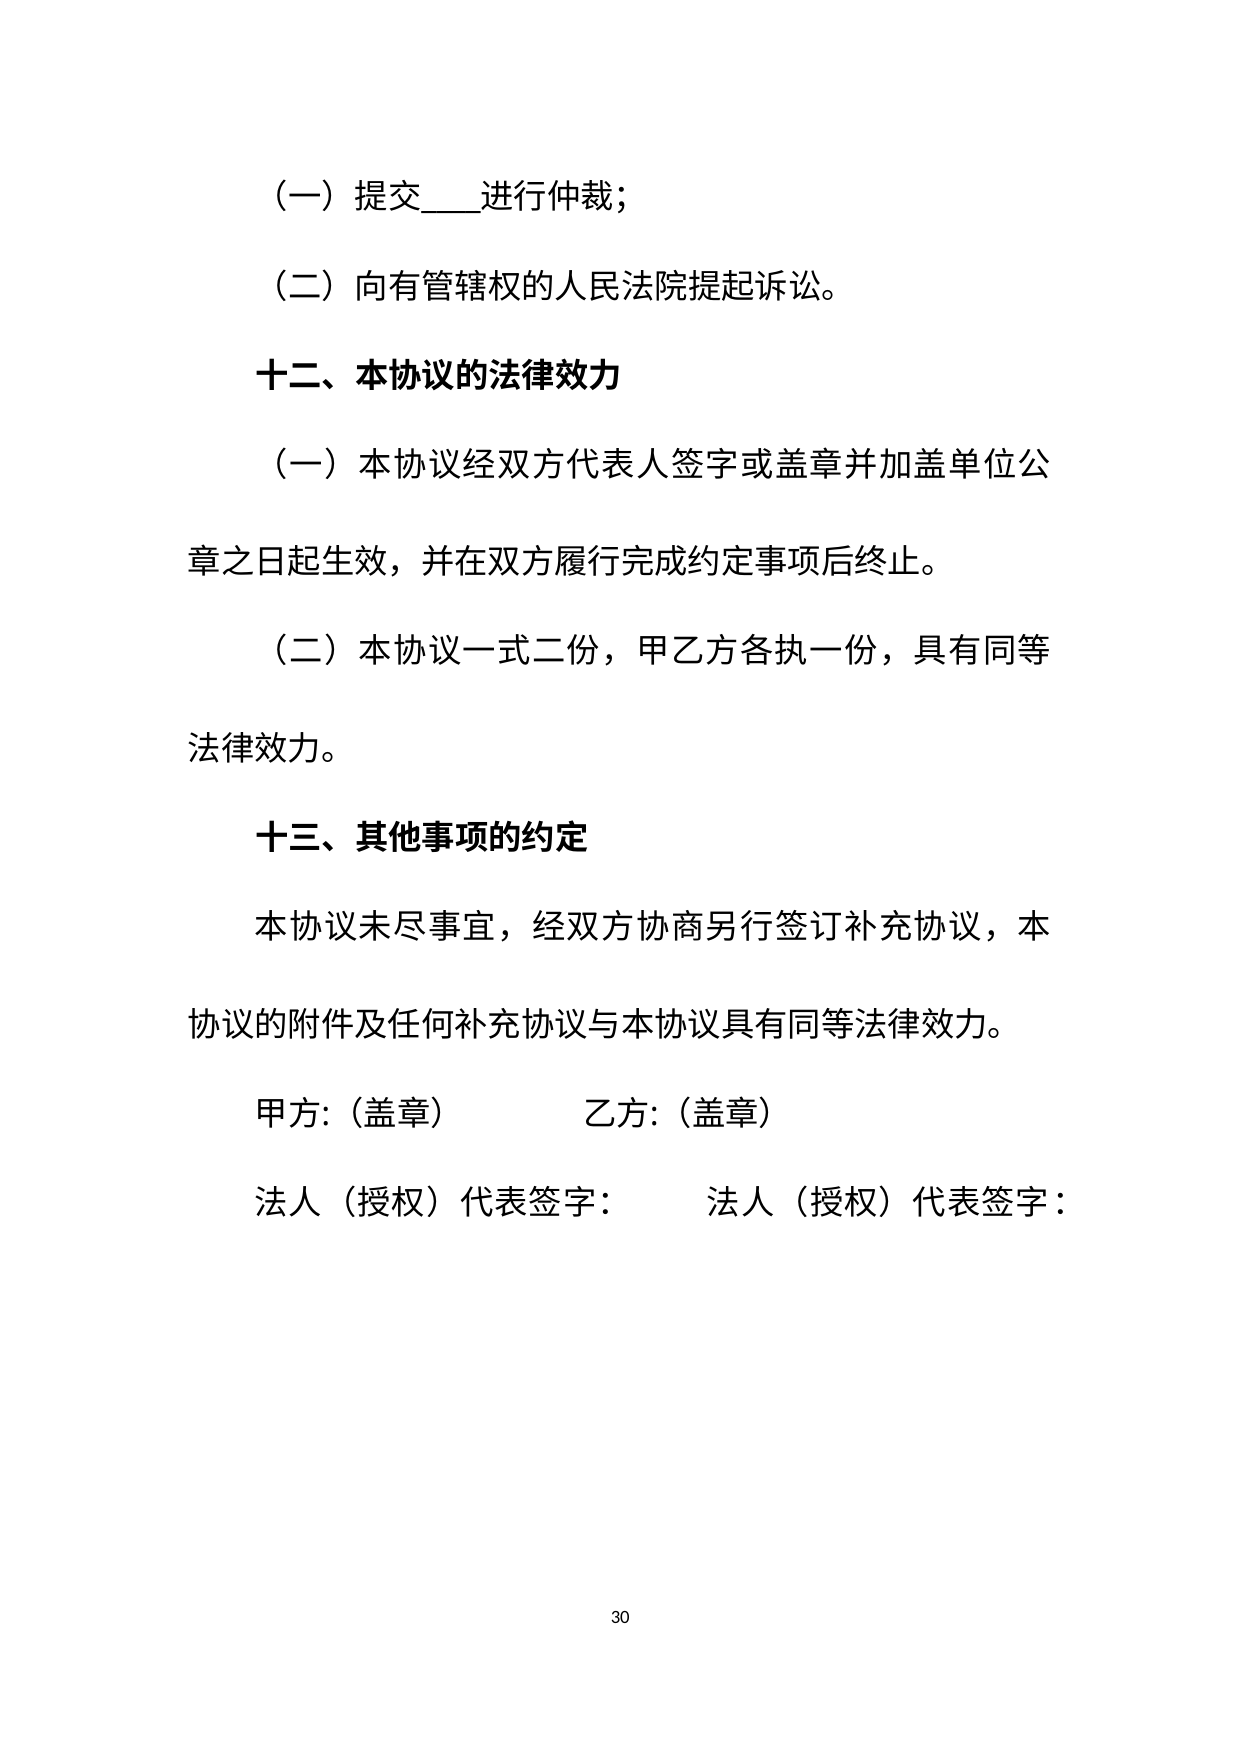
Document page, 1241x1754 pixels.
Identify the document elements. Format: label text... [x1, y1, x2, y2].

text 十三、其他事项的约定 [187, 802, 1053, 867]
text （二）向有管辖权的人民法院提起诉讼。 [187, 251, 1053, 316]
text 十二、本协议的法律效力 [187, 340, 1053, 405]
text 法人（授权）代表签字： 法人（授权）代表签字： [187, 1167, 1053, 1330]
text 甲方:（盖章） 乙方:（盖章） [187, 1078, 1053, 1143]
text （一）本协议经双方代表人签字或盖章并加盖单位公章之日起生效，并在双方履行完成约定事项后终止。 [187, 429, 1053, 592]
text （二）本协议一式二份，甲乙方各执一份，具有同等法律效力。 [187, 616, 1053, 778]
text （一）提交____进行仲裁； [187, 162, 1053, 227]
text 本协议未尽事宜，经双方协商另行签订补充协议，本协议的附件及任何补充协议与本协议具有同等法律效力。 [187, 891, 1053, 1054]
